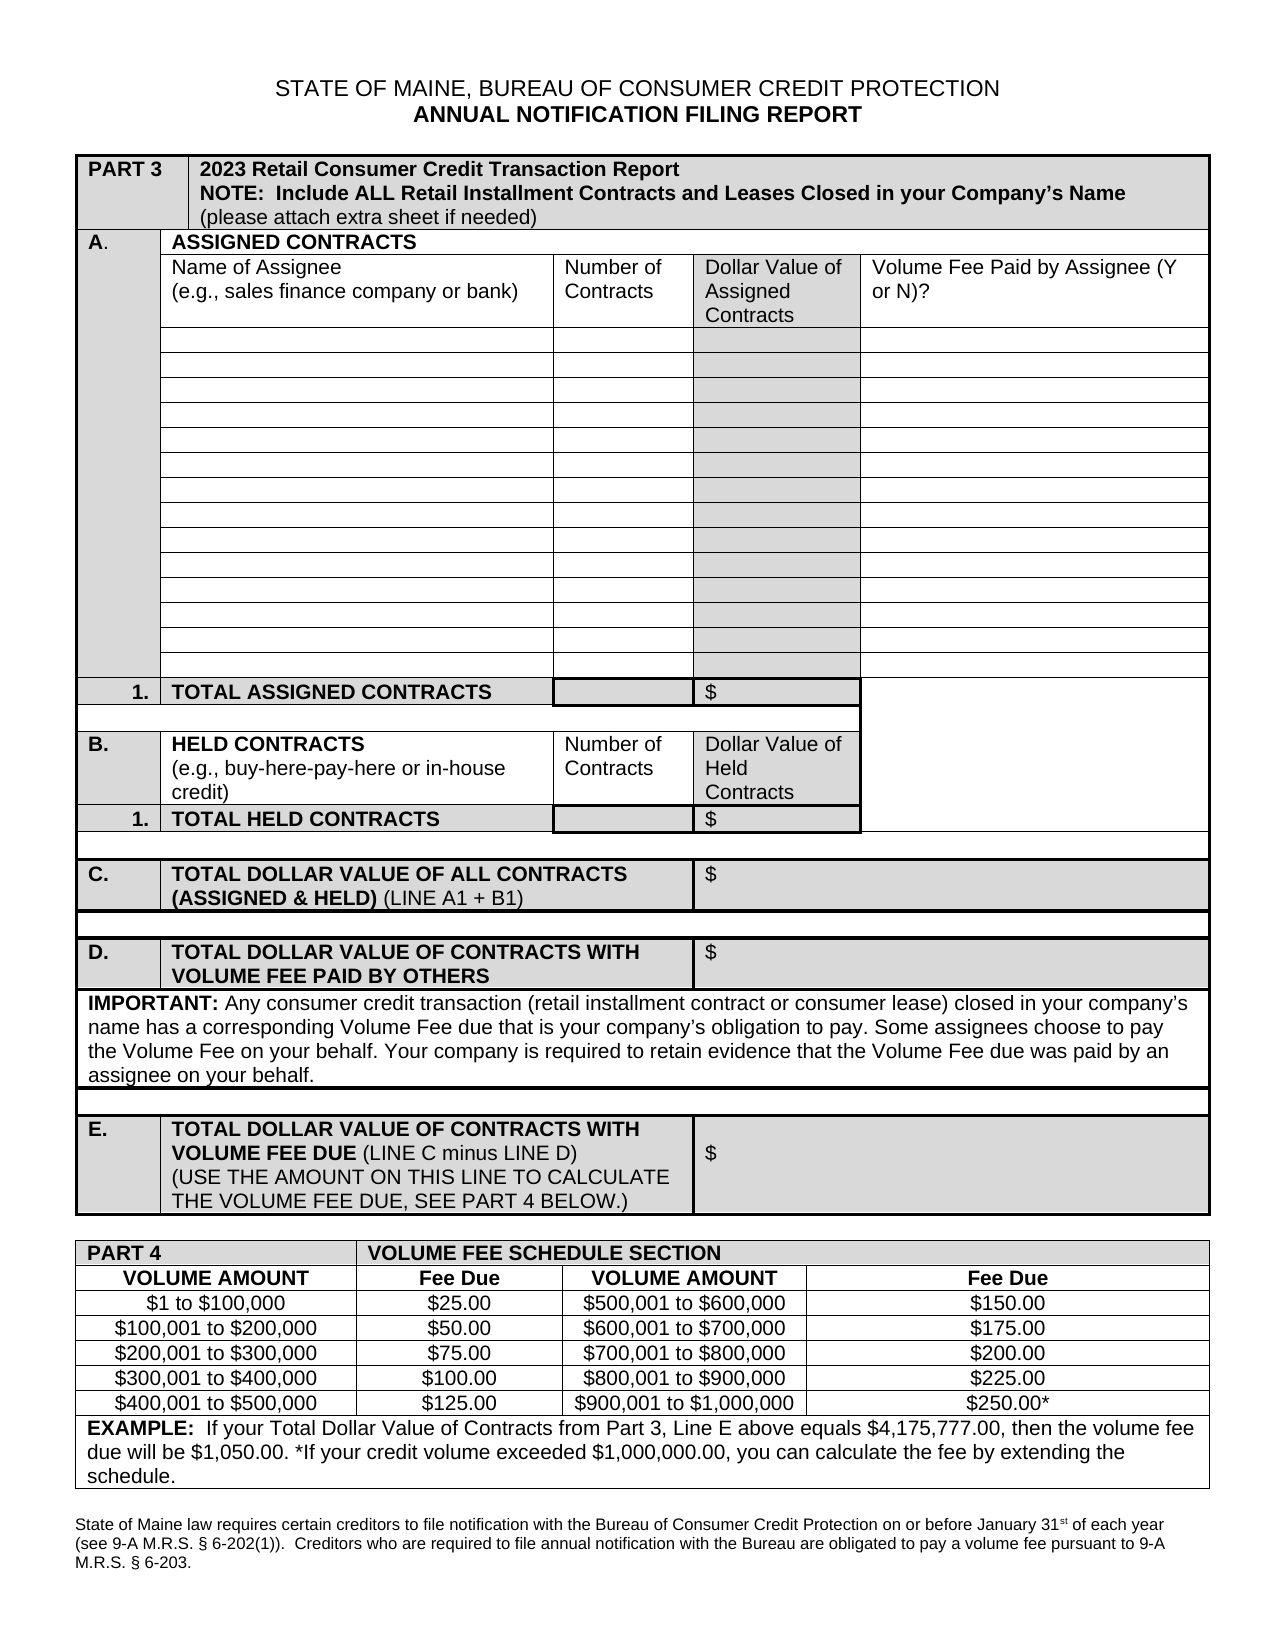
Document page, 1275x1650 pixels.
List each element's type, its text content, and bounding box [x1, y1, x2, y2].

table_cell [161, 553, 553, 577]
table_cell Dollar Value of Held Contracts [694, 732, 859, 804]
table_cell HELD CONTRACTS (e.g., buy-here-pay-here or in-house credit) [161, 732, 553, 804]
table_cell [554, 528, 693, 552]
table_cell $100.00 [357, 1366, 562, 1389]
table_cell Dollar Value of Assigned Contracts [694, 255, 860, 327]
table_cell $700,001 to $800,000 [563, 1341, 806, 1364]
table_cell [78, 832, 1208, 858]
table_cell $150.00 [807, 1291, 1209, 1314]
table_header VOLUME FEE SCHEDULE SECTION [357, 1241, 1209, 1264]
table_cell $300,001 to $400,000 [76, 1366, 356, 1389]
table_cell $900,001 to $1,000,000 [563, 1391, 806, 1414]
table_cell [694, 453, 860, 477]
table_cell [161, 453, 553, 477]
table_cell TOTAL DOLLAR VALUE OF CONTRACTS WITH VOLUME FEE DUE (LINE C minus LINE D) (USE THE AMOUNT ON THIS LINE TO CALCULATE THE VOLUME FEE DUE, SEE PART 4 BELOW.) [161, 1117, 692, 1212]
table_cell [861, 603, 1208, 627]
table_cell [861, 653, 1208, 677]
table_cell [861, 503, 1208, 527]
table_cell [554, 403, 693, 427]
table_cell B. [78, 732, 160, 804]
table_cell $ [695, 1117, 1208, 1212]
table_cell C. [78, 861, 160, 909]
table_cell [694, 528, 860, 552]
table_header PART 4 [76, 1241, 356, 1264]
table_cell [78, 705, 859, 731]
table_cell [161, 428, 553, 452]
table_cell Fee Due [807, 1266, 1209, 1289]
table_cell [161, 378, 553, 402]
table_cell Number of Contracts [554, 732, 693, 804]
table_cell $225.00 [807, 1366, 1209, 1389]
text State of Maine law requires certain creditors to file notification with the Bureau of Consumer Credit Protection on or before January 31st of each year (see 9-A M.R.S. § 6-202(1)). Creditors who are required to file annual notification with the Bureau are obligated to pay a volume fee pursuant to 9-A M.R.S. § 6-203. [75, 1515, 1200, 1572]
table_cell 1. [78, 678, 160, 704]
table_cell [862, 678, 1208, 831]
table_cell [694, 478, 860, 502]
table_cell [161, 403, 553, 427]
table_cell $25.00 [357, 1291, 562, 1314]
table_header 2023 Retail Consumer Credit Transaction Report NOTE: Include ALL Retail Installment Contracts and Leases Closed in your Company’s Name (please attach extra sheet if needed) [189, 157, 1208, 229]
table_cell [161, 603, 553, 627]
table_cell [554, 328, 693, 352]
table_cell [555, 807, 692, 831]
table_cell [861, 328, 1208, 352]
table_cell $400,001 to $500,000 [76, 1391, 356, 1414]
table_cell [694, 328, 860, 352]
table_cell [555, 680, 692, 704]
table_cell [694, 353, 860, 377]
table_cell [161, 478, 553, 502]
table_cell [554, 378, 693, 402]
table_cell [694, 603, 860, 627]
table_cell 1. [78, 805, 160, 831]
table_cell [861, 403, 1208, 427]
table_cell [694, 553, 860, 577]
table_cell D. [78, 940, 160, 987]
table_cell $100,001 to $200,000 [76, 1316, 356, 1339]
table_cell [861, 628, 1208, 652]
table_cell $200.00 [807, 1341, 1209, 1364]
table_cell [554, 628, 693, 652]
table_cell [694, 428, 860, 452]
table_cell $50.00 [357, 1316, 562, 1339]
table_cell [861, 578, 1208, 602]
table_cell TOTAL DOLLAR VALUE OF CONTRACTS WITH VOLUME FEE PAID BY OTHERS [161, 940, 692, 987]
table_cell VOLUME AMOUNT [76, 1266, 356, 1289]
table_cell [861, 478, 1208, 502]
table_cell [161, 578, 553, 602]
table_cell $75.00 [357, 1341, 562, 1364]
table_cell [861, 378, 1208, 402]
table_cell [161, 628, 553, 652]
table_cell $ [695, 807, 859, 831]
table_cell $125.00 [357, 1391, 562, 1414]
table_cell [161, 528, 553, 552]
table_cell [161, 328, 553, 352]
table_cell [861, 528, 1208, 552]
table_cell [161, 503, 553, 527]
table_cell [554, 453, 693, 477]
table_cell TOTAL HELD CONTRACTS [161, 805, 552, 831]
table_cell $250.00* [807, 1391, 1209, 1414]
table_cell [161, 653, 553, 677]
table_cell $200,001 to $300,000 [76, 1341, 356, 1364]
table_cell [694, 653, 860, 677]
table_cell E. [78, 1117, 160, 1212]
table_cell [554, 653, 693, 677]
table_cell [554, 503, 693, 527]
table_cell [861, 353, 1208, 377]
table_cell TOTAL ASSIGNED CONTRACTS [161, 678, 552, 704]
table_cell [78, 1090, 1208, 1113]
table_cell [554, 428, 693, 452]
table_cell Fee Due [357, 1266, 562, 1289]
table_cell [694, 378, 860, 402]
table_cell $ [695, 680, 859, 704]
table_cell $1 to $100,000 [76, 1291, 356, 1314]
table_cell [694, 628, 860, 652]
table_cell [694, 503, 860, 527]
table_cell [554, 603, 693, 627]
table_cell IMPORTANT: Any consumer credit transaction (retail installment contract or consumer lease) closed in your company’s name has a corresponding Volume Fee due that is your company’s obligation to pay. Some assignees choose to pay the Volume Fee on your behalf. Your company is required to retain evidence that the Volume Fee due was paid by an assignee on your behalf. [78, 991, 1208, 1086]
table_cell TOTAL DOLLAR VALUE OF ALL CONTRACTS (ASSIGNED & HELD) (LINE A1 + B1) [161, 861, 692, 909]
table_cell $175.00 [807, 1316, 1209, 1339]
table_cell [694, 403, 860, 427]
table_cell [554, 578, 693, 602]
table_cell $ [695, 940, 1208, 987]
table_cell Name of Assignee (e.g., sales finance company or bank) [161, 255, 553, 327]
table_cell ASSIGNED CONTRACTS [161, 230, 1208, 254]
table_cell $500,001 to $600,000 [563, 1291, 806, 1314]
table_cell $800,001 to $900,000 [563, 1366, 806, 1389]
table_cell [861, 453, 1208, 477]
table_cell A. [78, 230, 160, 677]
table_cell [161, 353, 553, 377]
table_cell $ [695, 861, 1208, 909]
table_cell Number of Contracts [554, 255, 693, 327]
table_cell [554, 353, 693, 377]
table_cell [554, 478, 693, 502]
table_cell [694, 578, 860, 602]
table_cell Volume Fee Paid by Assignee (Y or N)? [861, 255, 1208, 327]
table_cell [861, 428, 1208, 452]
table_cell VOLUME AMOUNT [563, 1266, 806, 1289]
table_cell [78, 913, 1208, 936]
table_cell $600,001 to $700,000 [563, 1316, 806, 1339]
table_cell [554, 553, 693, 577]
table_cell [861, 553, 1208, 577]
table_header PART 3 [78, 157, 188, 229]
table_cell EXAMPLE: If your Total Dollar Value of Contracts from Part 3, Line E above equals $4,175,777.00, then the volume fee due will be $1,050.00. *If your credit volume exceeded $1,000,000.00, you can calculate the fee by extending the schedule. [76, 1416, 1209, 1487]
